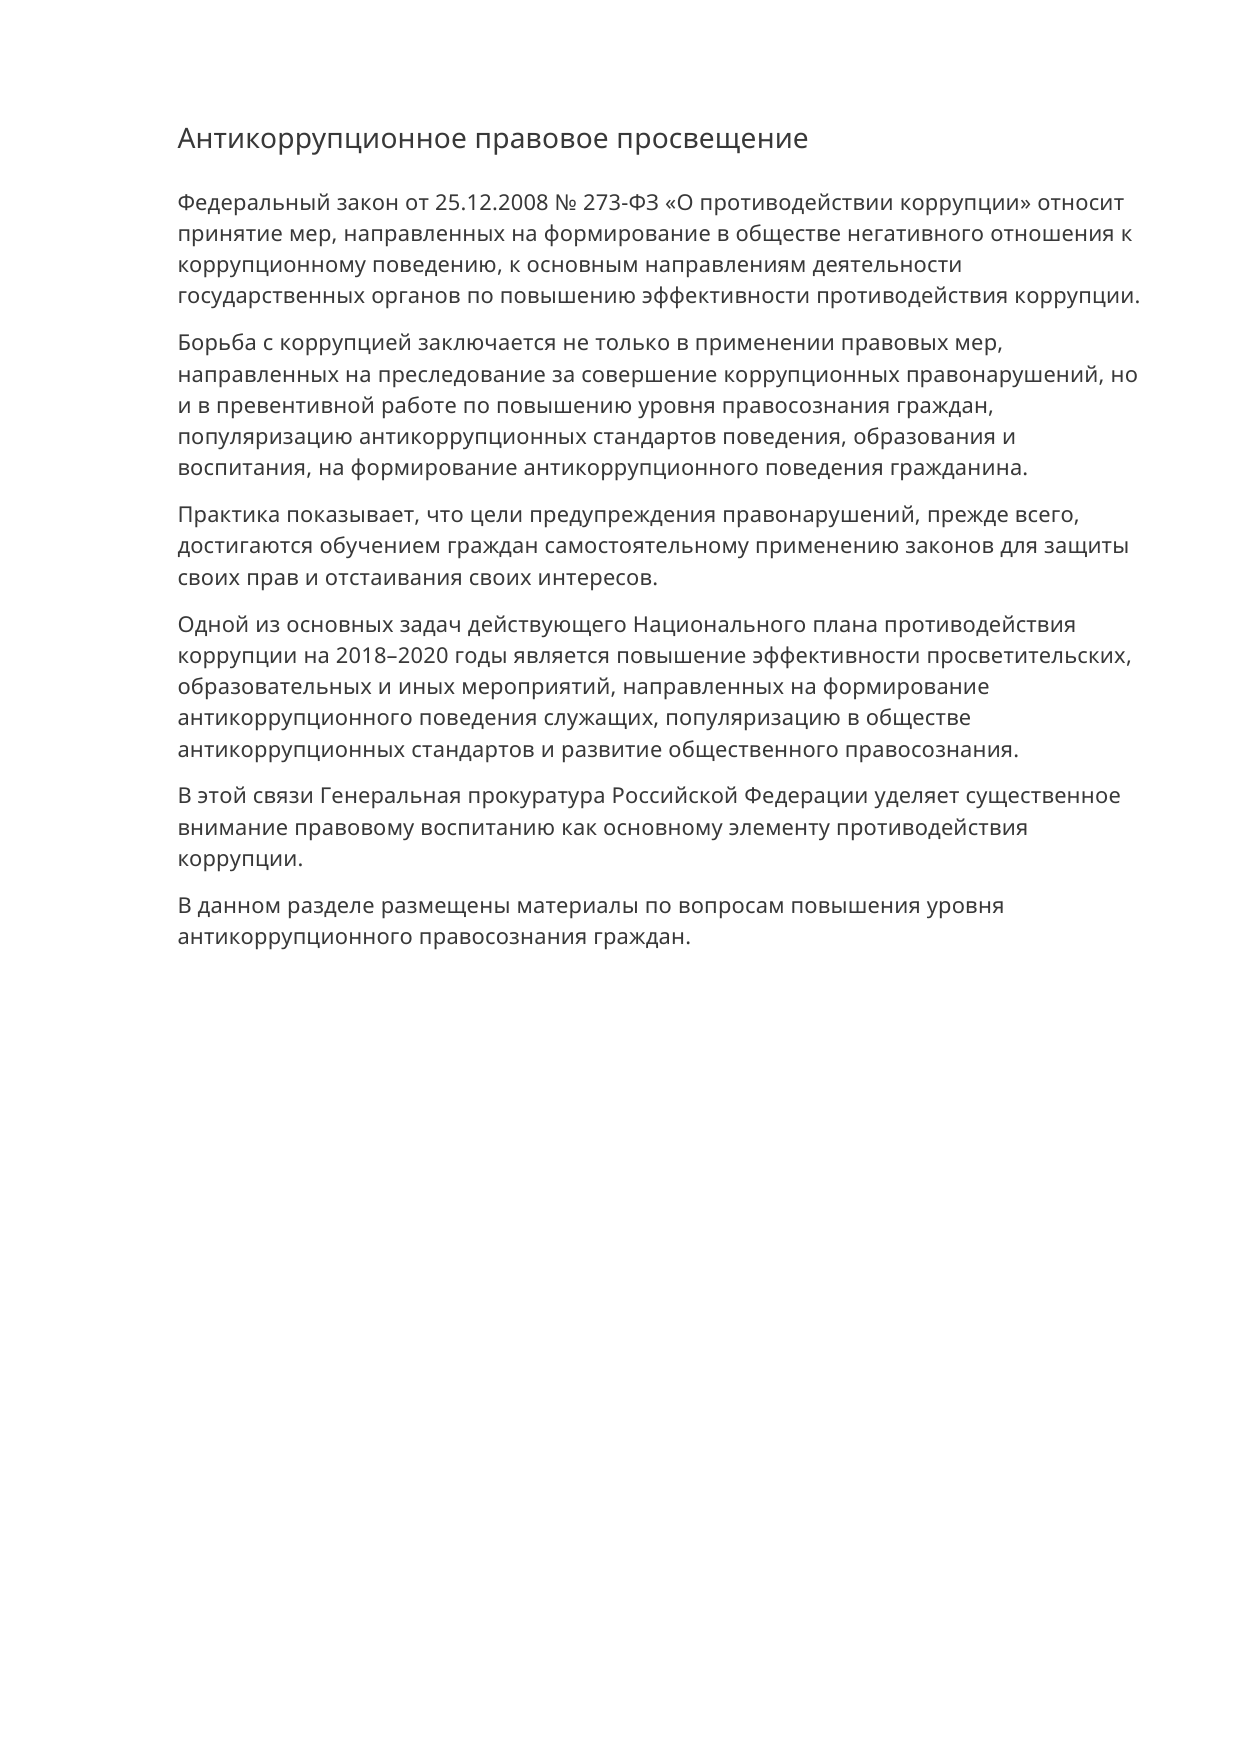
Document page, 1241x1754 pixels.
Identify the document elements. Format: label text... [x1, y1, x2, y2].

text Практика показывает, что цели предупреждения правонарушений, прежде всего, достигаются обучением граждан самостоятельному применению законов для защиты своих прав и отстаивания своих интересов. [177, 498, 1152, 592]
text Антикоррупционное правовое просвещение [177, 118, 1152, 157]
text В данном разделе размещены материалы по вопросам повышения уровня антикоррупционного правосознания граждан. [177, 888, 1152, 951]
text Борьба с коррупцией заключается не только в применении правовых мер, направленных на преследование за совершение коррупционных правонарушений, но и в превентивной работе по повышению уровня правосознания граждан, популяризацию антикоррупционных стандартов поведения, образования и воспитания, на формирование антикоррупционного поведения гражданина. [177, 326, 1152, 482]
text Одной из основных задач действующего Национального плана противодействия коррупции на 2018–2020 годы является повышение эффективности просветительских, образовательных и иных мероприятий, направленных на формирование антикоррупционного поведения служащих, популяризацию в обществе антикоррупционных стандартов и развитие общественного правосознания. [177, 607, 1152, 763]
text В этой связи Генеральная прокуратура Российской Федерации уделяет существенное внимание правовому воспитанию как основному элементу противодействия коррупции. [177, 779, 1152, 873]
text Федеральный закон от 25.12.2008 № 273-ФЗ «О противодействии коррупции» относит принятие мер, направленных на формирование в обществе негативного отношения к коррупционному поведению, к основным направлениям деятельности государственных органов по повышению эффективности противодействия коррупции. [177, 185, 1152, 310]
